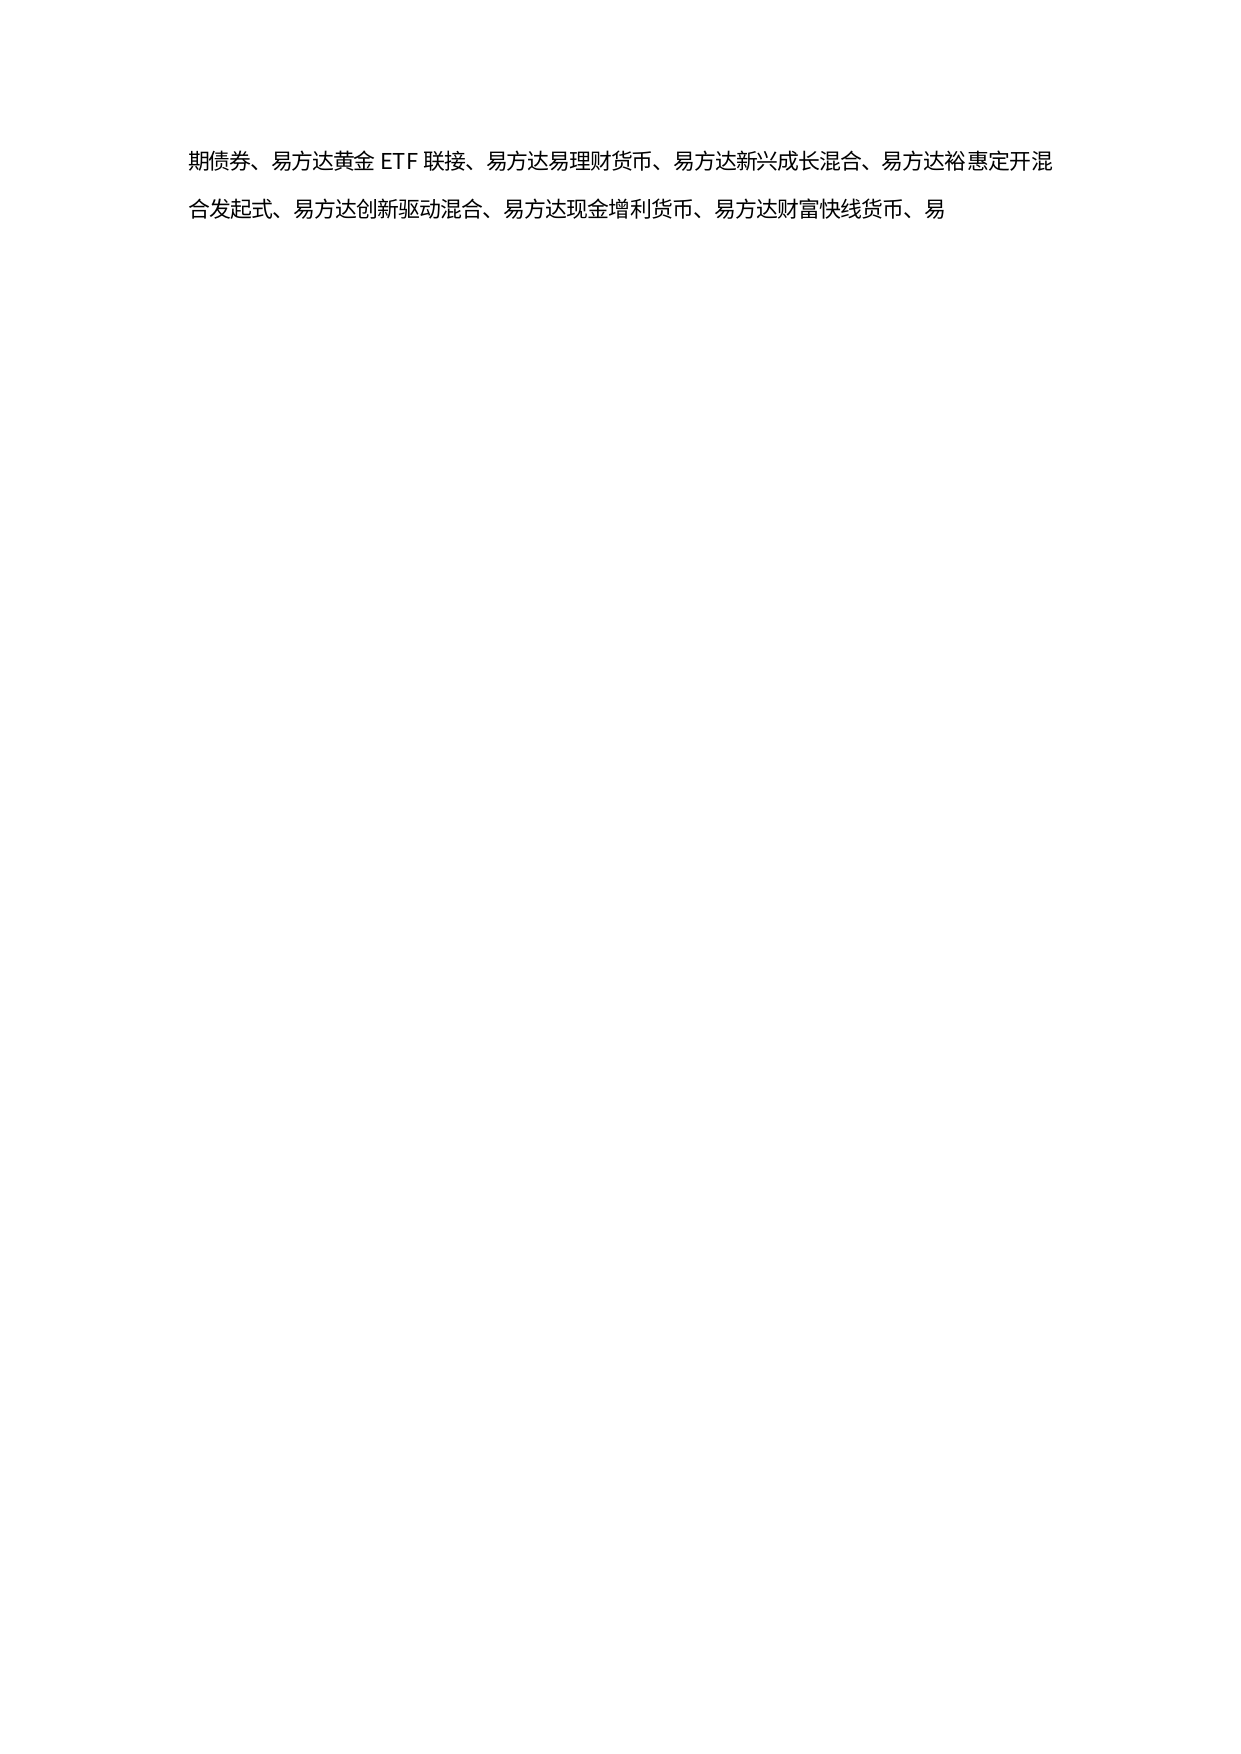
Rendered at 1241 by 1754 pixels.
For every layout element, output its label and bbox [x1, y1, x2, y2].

text [188, 144, 1053, 223]
